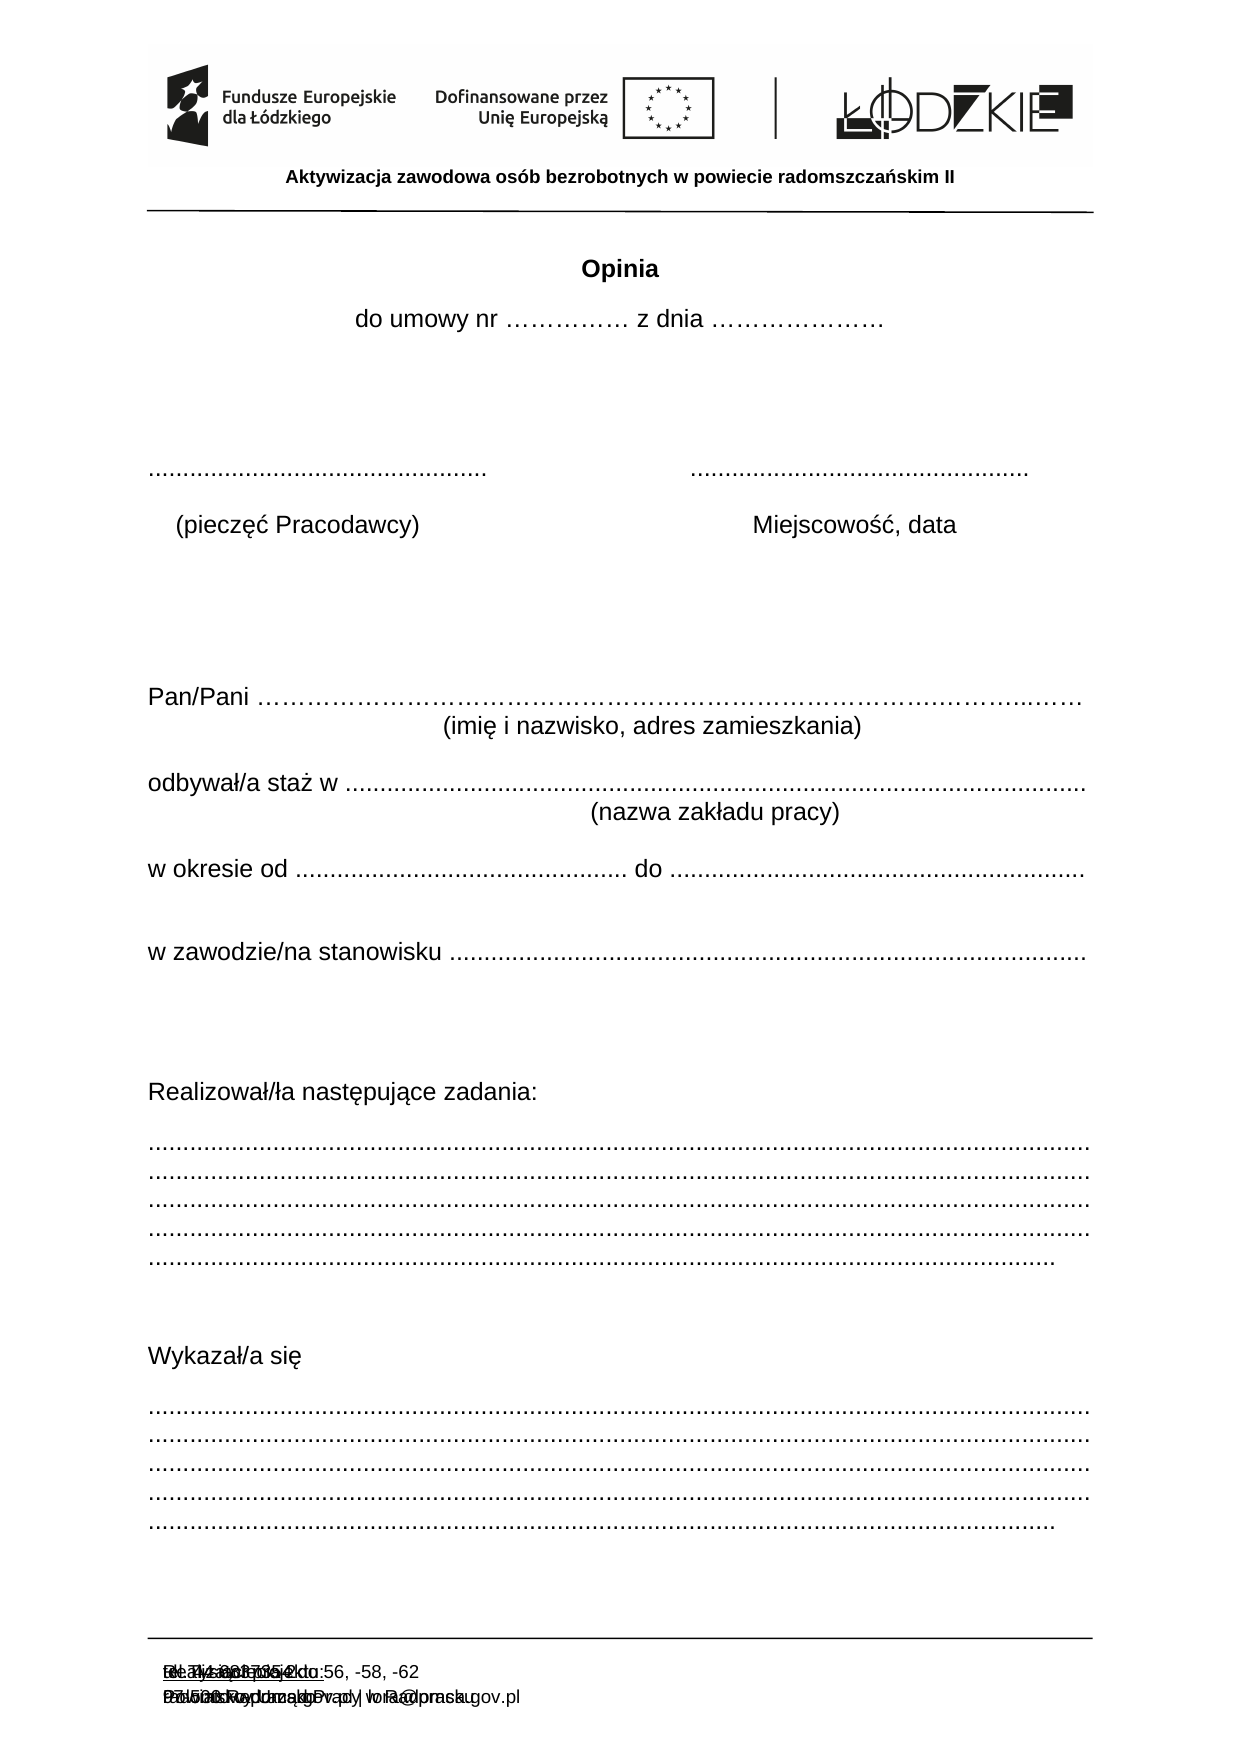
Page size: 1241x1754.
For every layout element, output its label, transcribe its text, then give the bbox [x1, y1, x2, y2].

text Pan/Pani ……………………………………………………………………….………...…… [148, 682, 1093, 711]
text Wykazał/a się [148, 1341, 1093, 1370]
text (pieczęć Pracodawcy) Miejscowość, data [148, 510, 1093, 568]
text (imię i nazwisko, adres zamieszkania) [370, 711, 1093, 739]
text ................................................................................................................................................................................................................................................................................................................................................................................................................................................................................................................................................................................................................................................................................................... [148, 1391, 1093, 1534]
text odbywał/a staż w ........................................................................................................... [148, 768, 1093, 797]
text w okresie od ................................................ do ............................................................ [148, 854, 1093, 883]
text Realizował/ła następujące zadania: [148, 1077, 1093, 1106]
text do umowy nr …………… z dnia ………………… [148, 304, 1093, 333]
text (nazwa zakładu pracy) [516, 797, 1093, 826]
text Opinia [148, 254, 1093, 283]
picture [147, 44, 1093, 167]
text ................................................................................................................................................................................................................................................................................................................................................................................................................................................................................................................................................................................................................................................................................................... [148, 1127, 1093, 1271]
text w zawodzie/na stanowisku ............................................................................................ [148, 937, 1093, 966]
text ................................................. ................................................. [148, 453, 1093, 510]
